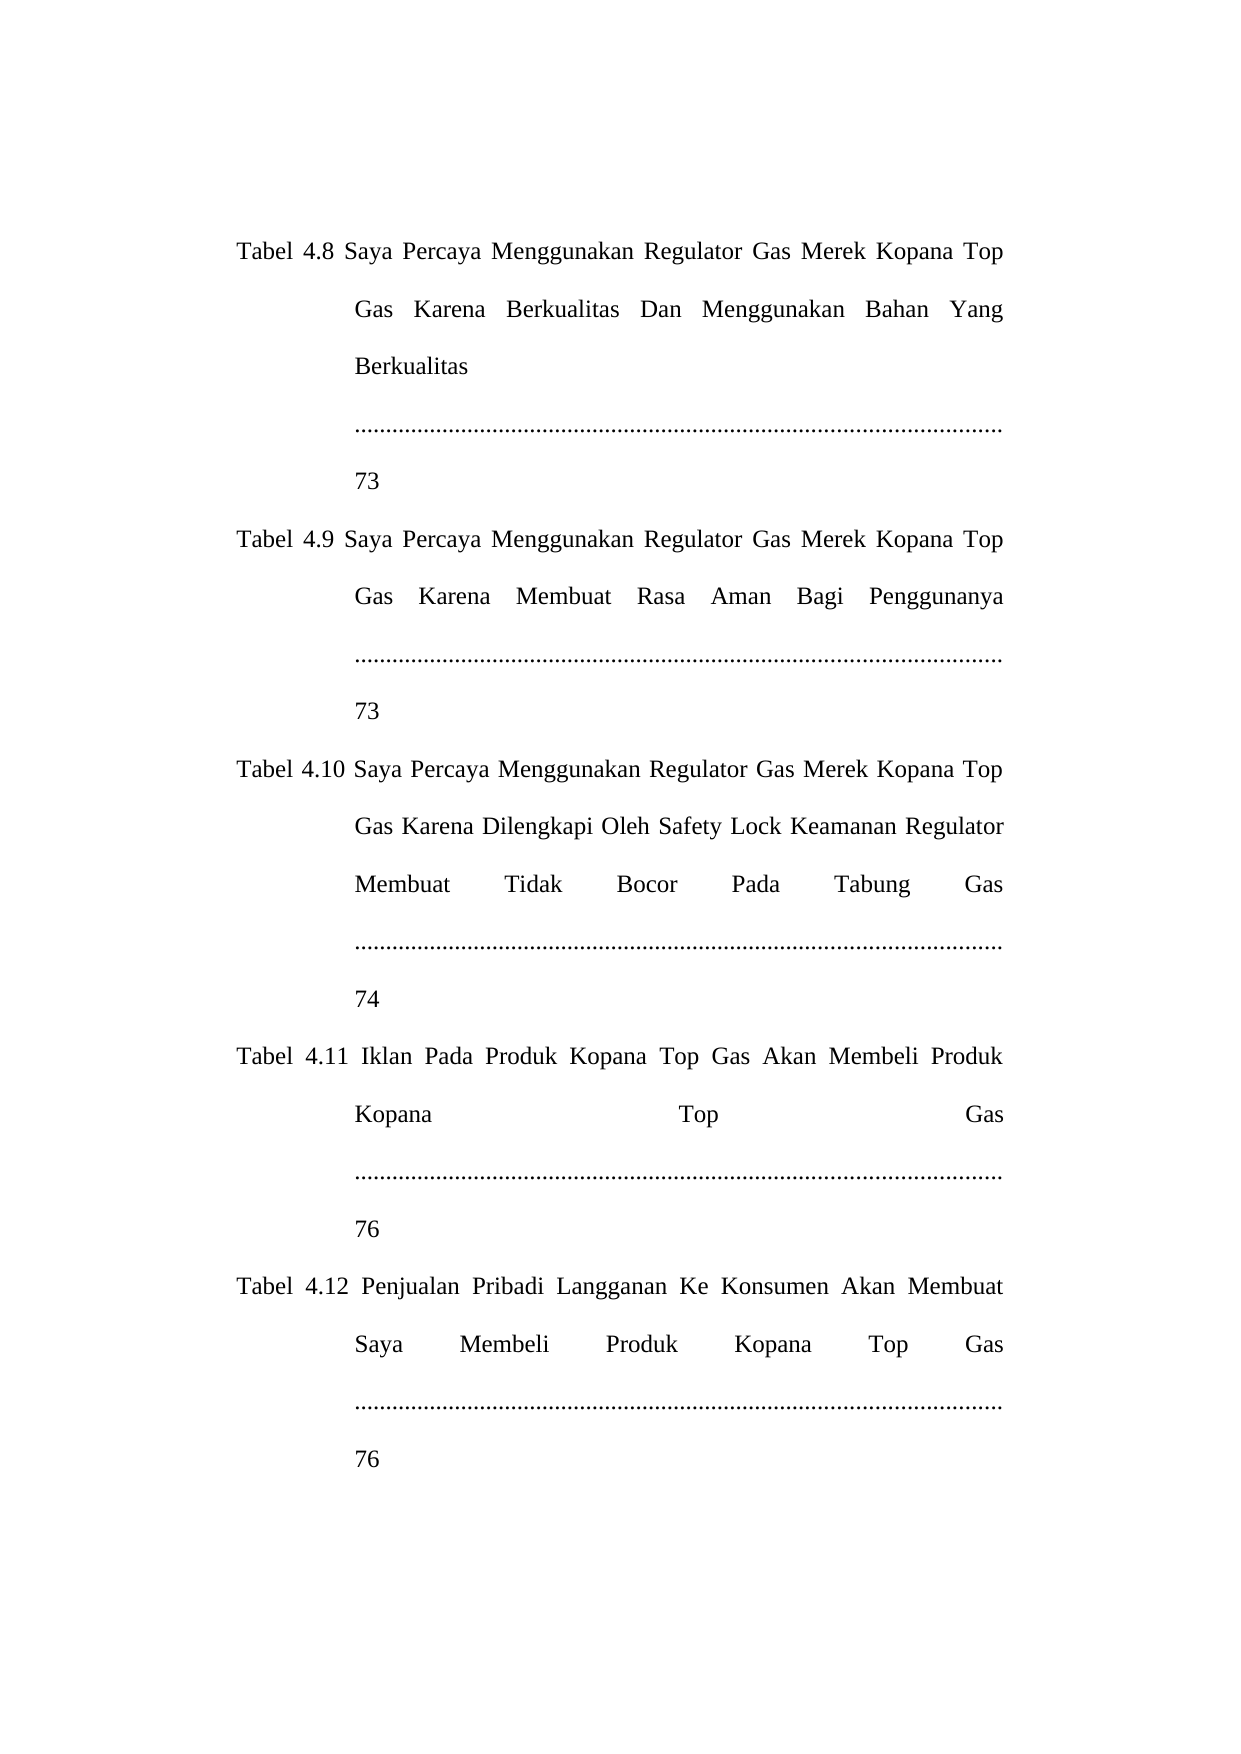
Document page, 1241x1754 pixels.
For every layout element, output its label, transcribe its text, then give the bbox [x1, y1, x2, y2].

text Tabel 4.8 Saya Percaya Menggunakan Regulator Gas Merek Kopana Top Gas Karena Berkualitas Dan Menggunakan Bahan Yang Berkualitas 73 [236, 236, 1004, 495]
text Tabel 4.10 Saya Percaya Menggunakan Regulator Gas Merek Kopana Top Gas Karena Dilengkapi Oleh Safety Lock Keamanan Regulator Membuat Tidak Bocor Pada Tabung Gas 74 [236, 754, 1004, 1012]
text Tabel 4.11 Iklan Pada Produk Kopana Top Gas Akan Membeli Produk Kopana Top Gas 76 [236, 1041, 1004, 1242]
text Tabel 4.12 Penjualan Pribadi Langganan Ke Konsumen Akan Membuat Saya Membeli Produk Kopana Top Gas 76 [236, 1271, 1004, 1472]
text Tabel 4.9 Saya Percaya Menggunakan Regulator Gas Merek Kopana Top Gas Karena Membuat Rasa Aman Bagi Penggunanya 73 [236, 524, 1004, 725]
